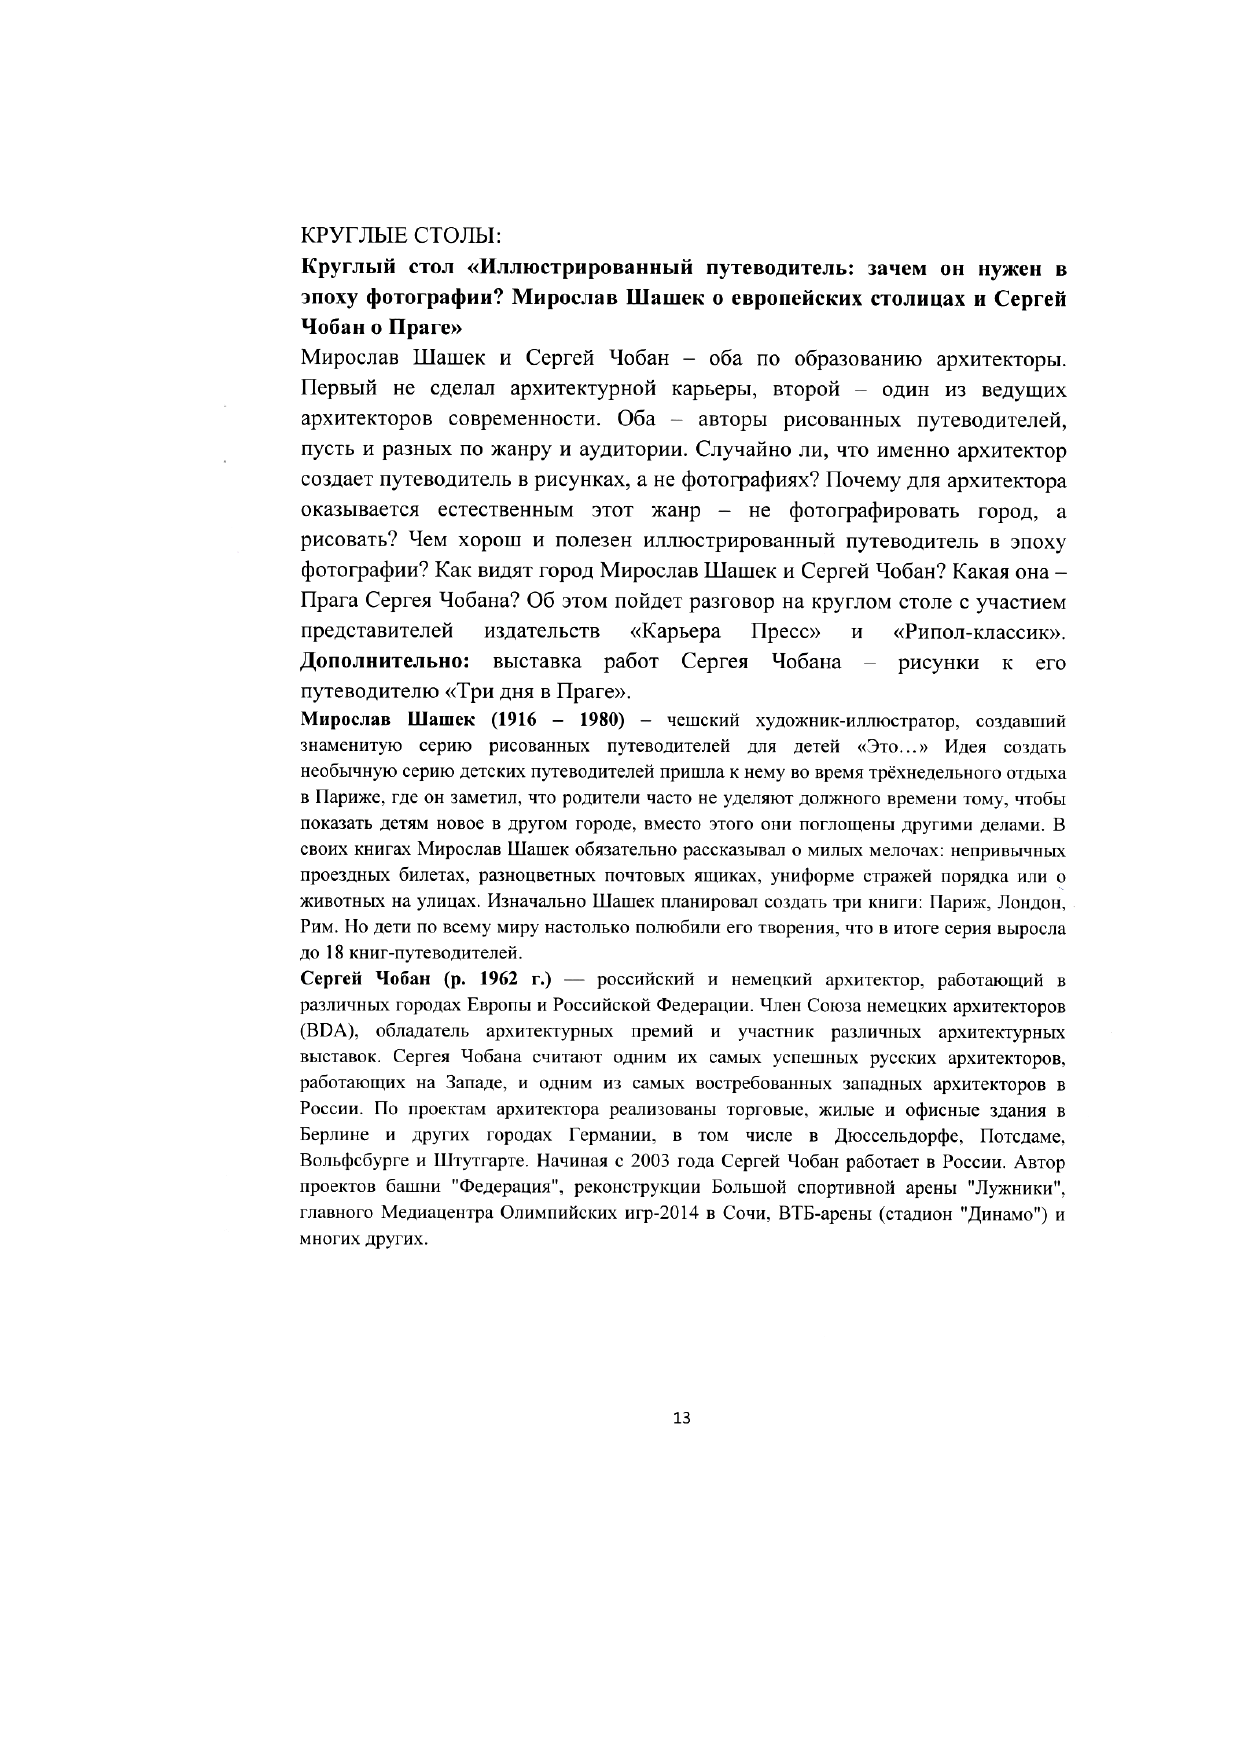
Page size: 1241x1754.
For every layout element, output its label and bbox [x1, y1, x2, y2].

picture [177, 118, 1152, 1497]
